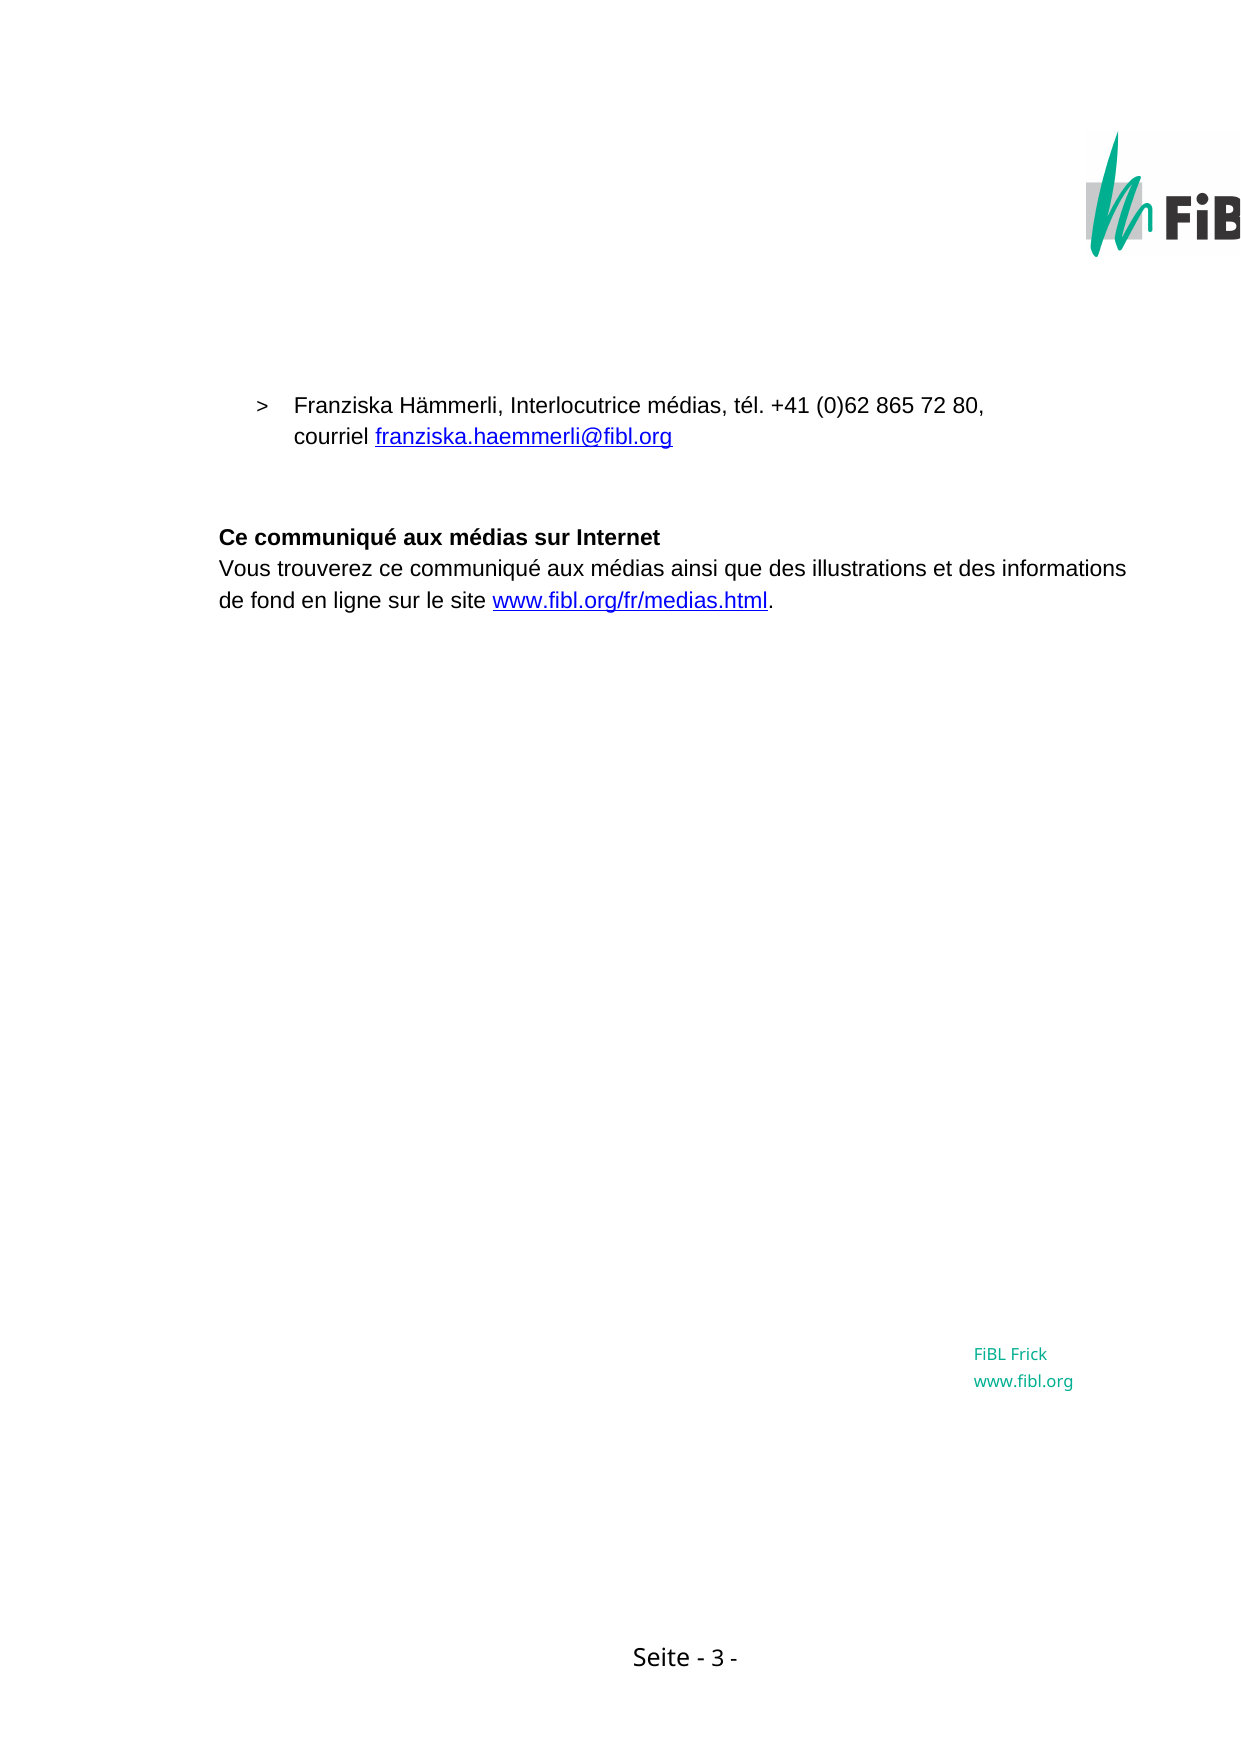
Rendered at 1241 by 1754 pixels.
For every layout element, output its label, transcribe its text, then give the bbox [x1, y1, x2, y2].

list courriel franziska.haemmerli@fibl.org [293, 423, 1152, 449]
text Franziska Hämmerli, Interlocutrice médias, tél. +41 (0)62 865 72 80, [256, 392, 1152, 418]
text Vous trouverez ce communiqué aux médias ainsi que des illustrations et des informations de fond en ligne sur le site www.fibl.org/fr/medias.html. [218, 555, 1152, 613]
text Ce communiqué aux médias sur Internet [218, 524, 1152, 550]
picture [1086, 131, 1241, 257]
